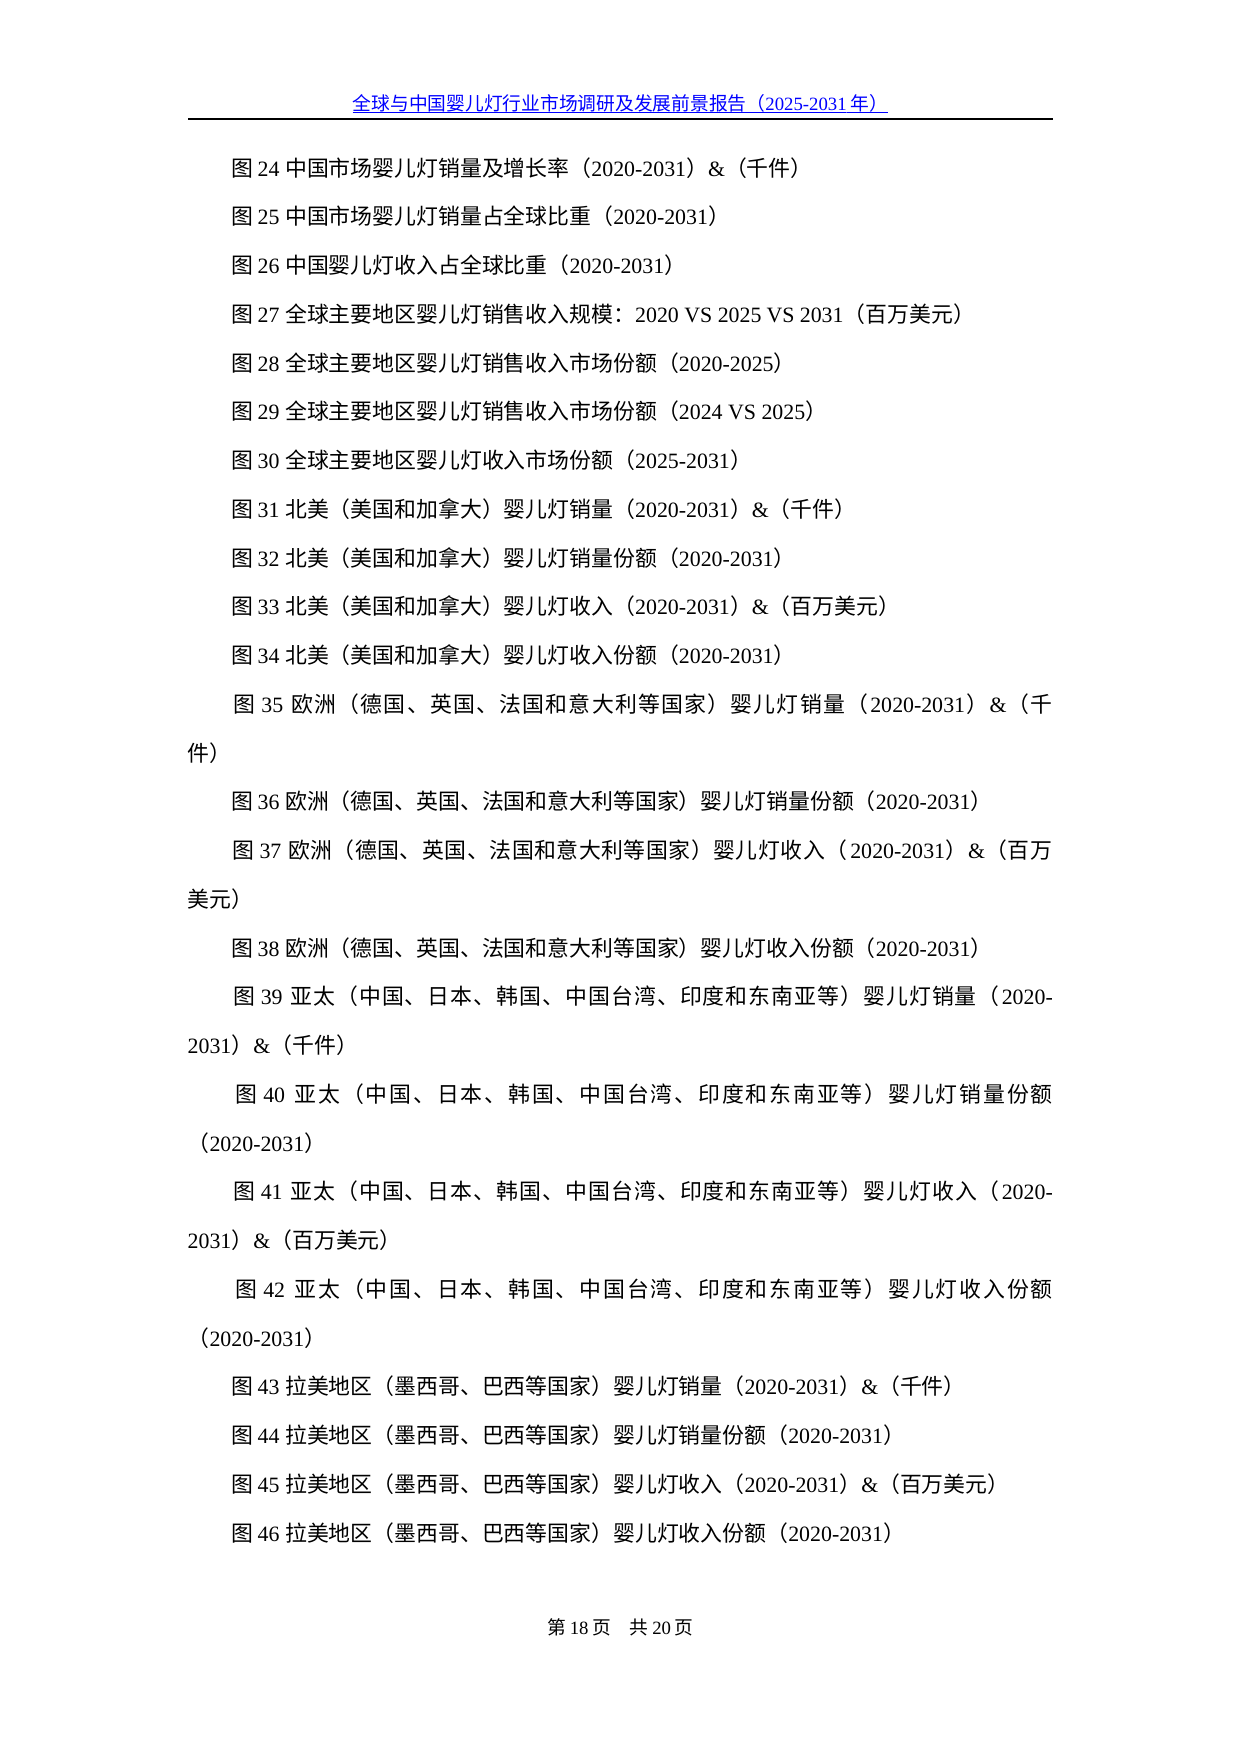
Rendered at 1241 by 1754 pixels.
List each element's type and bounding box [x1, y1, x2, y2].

text [187, 150, 1053, 1548]
